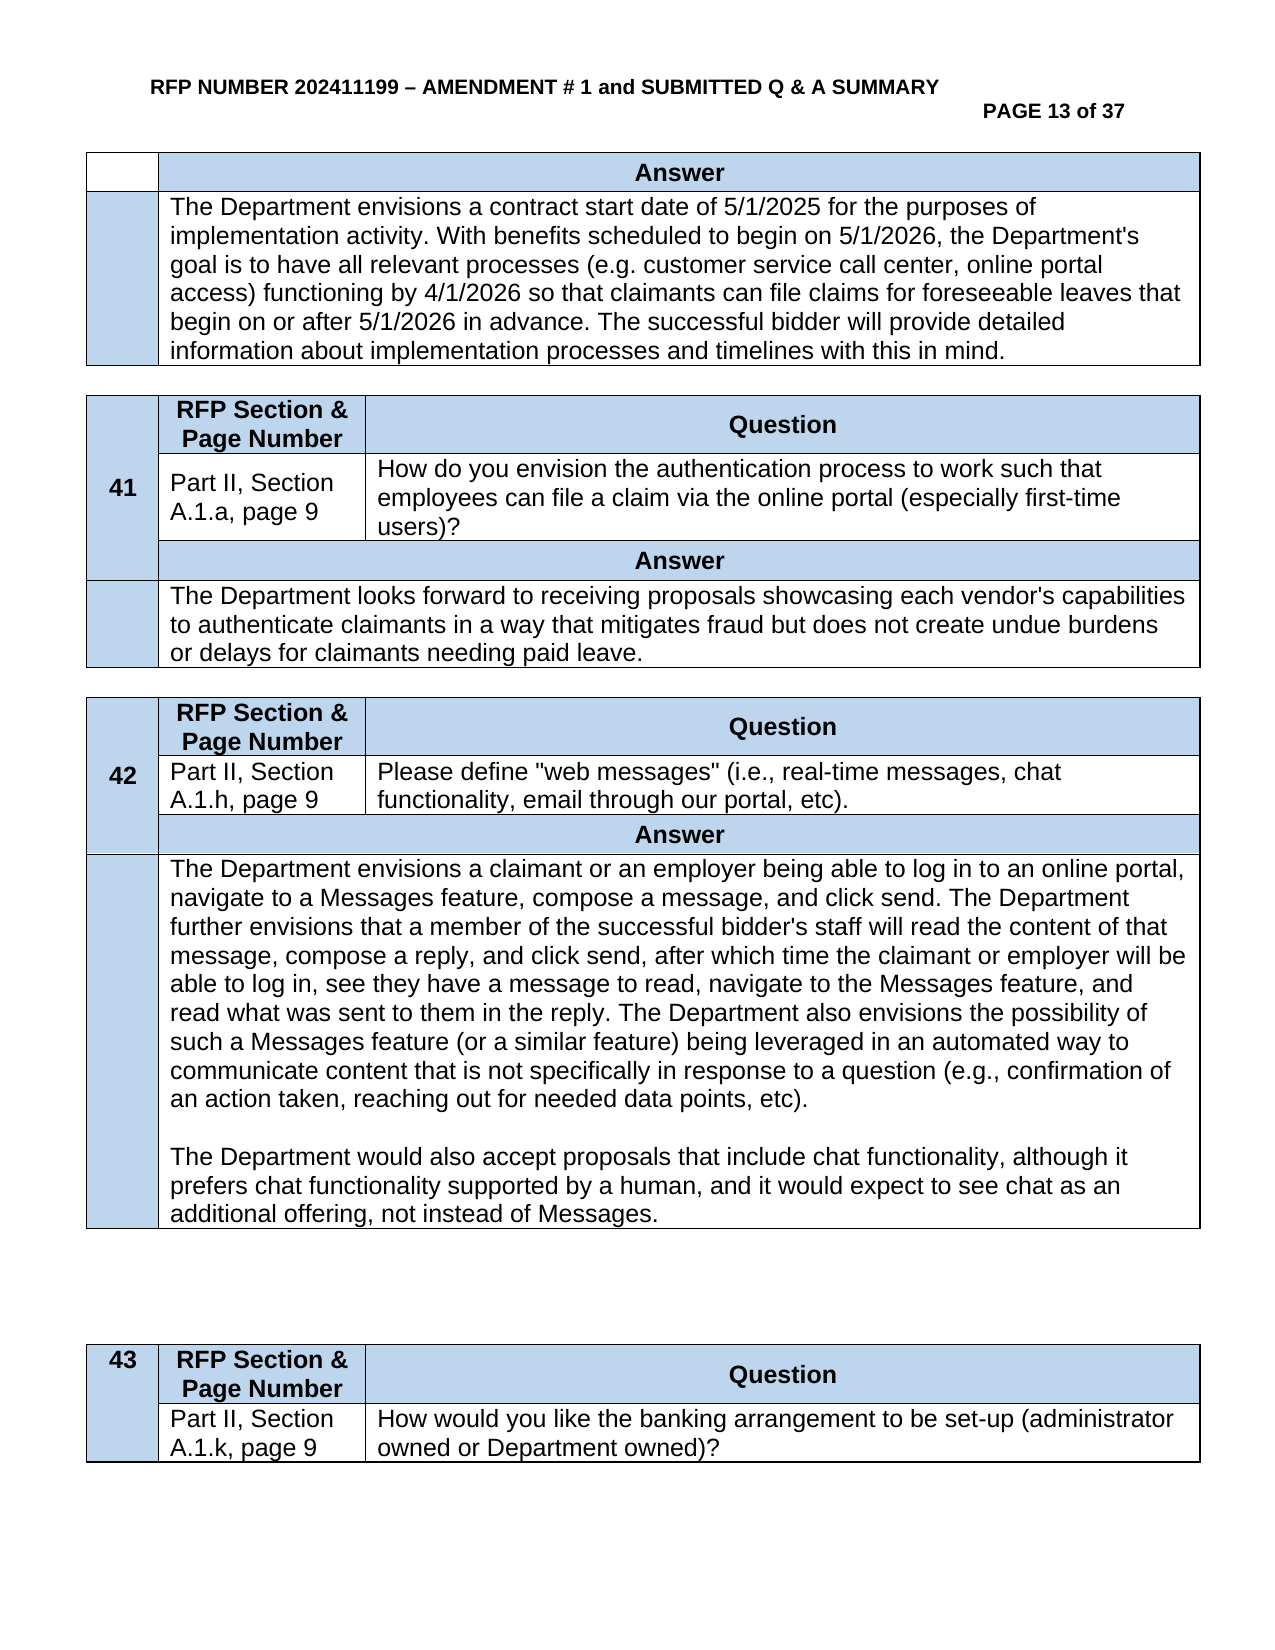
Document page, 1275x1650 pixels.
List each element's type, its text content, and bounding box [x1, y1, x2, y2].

table_header 43 [87, 1345, 158, 1461]
table_cell Answer [159, 541, 1199, 580]
table_cell The Department envisions a contract start date of 5/1/2025 for the purposes of implementation activity. With benefits scheduled to begin on 5/1/2026, the Department's goal is to have all relevant processes (e.g. customer service call center, online portal access) functioning by 4/1/2026 so that claimants can file claims for foreseeable leaves that begin on or after 5/1/2026 in advance. The successful bidder will provide detailed information about implementation processes and timelines with this in mind. [159, 192, 1199, 365]
table_cell Part II, Section A.1.a, page 9 [159, 454, 365, 540]
table_header Question [366, 396, 1199, 453]
table_cell Please define "web messages" (i.e., real-time messages, chat functionality, email through our portal, etc). [366, 756, 1199, 814]
table_header Question [366, 1345, 1199, 1403]
table_cell How would you like the banking arrangement to be set-up (administrator owned or Department owned)? [366, 1404, 1199, 1461]
table_cell [87, 581, 158, 667]
table_cell The Department envisions a claimant or an employer being able to log in to an online portal, navigate to a Messages feature, compose a message, and click send. The Department further envisions that a member of the successful bidder's staff will read the content of that message, compose a reply, and click send, after which time the claimant or employer will be able to log in, see they have a message to read, navigate to the Messages feature, and read what was sent to them in the reply. The Department also envisions the possibility of such a Messages feature (or a similar feature) being leveraged in an automated way to communicate content that is not specifically in response to a question (e.g., confirmation of an action taken, reaching out for needed data points, etc). The Department would also accept proposals that include chat functionality, although it prefers chat functionality supported by a human, and it would expect to see chat as an additional offering, not instead of Messages. [159, 855, 1199, 1228]
table_cell Part II, Section A.1.k, page 9 [159, 1404, 365, 1461]
table_header 42 [87, 698, 158, 853]
table_cell [87, 192, 158, 365]
table_cell Part II, Section A.1.h, page 9 [159, 756, 365, 814]
table_cell Answer [159, 815, 1199, 853]
table_header 41 [87, 396, 158, 580]
table_header Question [366, 698, 1199, 755]
table_header RFP Section & Page Number [159, 698, 365, 755]
table_cell The Department looks forward to receiving proposals showcasing each vendor's capabilities to authenticate claimants in a way that mitigates fraud but does not create undue burdens or delays for claimants needing paid leave. [159, 581, 1199, 667]
table_cell [87, 855, 158, 1228]
table_header RFP Section & Page Number [159, 396, 365, 453]
table_cell How do you envision the authentication process to work such that employees can file a claim via the online portal (especially first-time users)? [366, 454, 1199, 540]
table_header RFP Section & Page Number [159, 1345, 365, 1403]
table_cell Answer [159, 153, 1199, 191]
